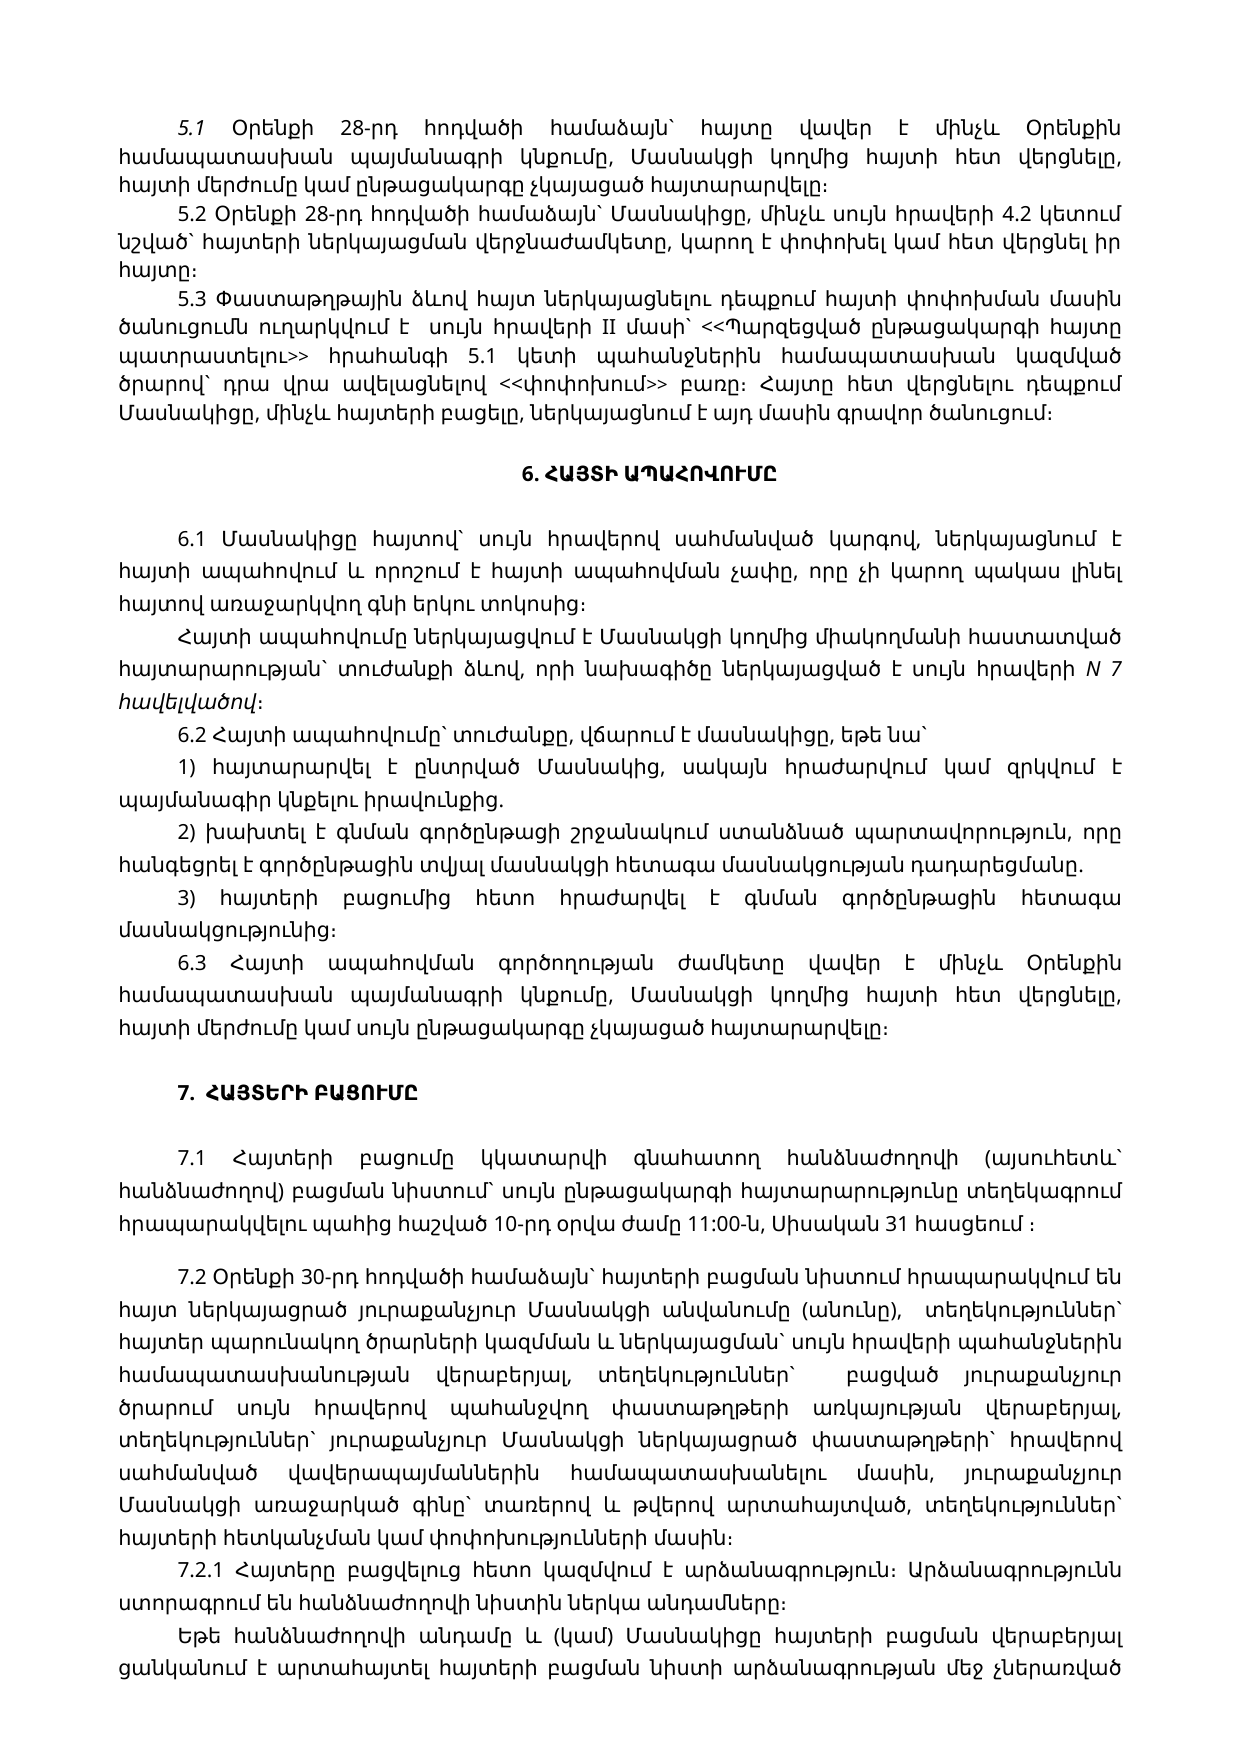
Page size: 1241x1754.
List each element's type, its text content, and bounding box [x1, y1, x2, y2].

text Հայտի ապահովումը ներկայացվում է Մասնակցի կողմից միակողմանի հաստատված հայտարարության` տուժանքի ձևով, որի նախագիծը ներկայացված է սույն հրավերի N 7 հավելվածով։ [118, 622, 1122, 716]
text 5.2 Օրենքի 28-րդ հոդվածի համաձայն` Մասնակիցը, մինչև սույն հրավերի 4.2 կետում նշված` հայտերի ներկայացման վերջնաժամկետը, կարող է փոփոխել կամ հետ վերցնել իր հայտը։ [118, 199, 1122, 284]
text 7.2 Օրենքի 30-րդ հոդվածի համաձայն` հայտերի բացման նիստում հրապարակվում են հայտ ներկայացրած յուրաքանչյուր Մասնակցի անվանումը (անունը), տեղեկություններ` հայտեր պարունակող ծրարների կազմման և ներկայացման` սույն հրավերի պահանջներին համապատասխանության վերաբերյալ, տեղեկություններ` բացված յուրաքանչյուր ծրարում սույն հրավերով պահանջվող փաստաթղթերի առկայության վերաբերյալ, տեղեկություններ` յուրաքանչյուր Մասնակցի ներկայացրած փաստաթղթերի` հրավերով սահմանված վավերապայմաններին համապատասխանելու մասին, յուրաքանչյուր Մասնակցի առաջարկած գինը` տառերով և թվերով արտահայտված, տեղեկություններ` հայտերի հետկանչման կամ փոփոխությունների մասին։ [118, 1262, 1122, 1551]
text 7. ՀԱՅՏԵՐԻ ԲԱՑՈՒՄԸ [118, 1078, 1122, 1107]
text 6.2 Հայտի ապահովումը` տուժանքը, վճարում է մասնակիցը, եթե նա` [118, 720, 1122, 748]
text 5.3 Փաստաթղթային ձևով հայտ ներկայացնելու դեպքում հայտի փոփոխման մասին ծանուցումն ուղարկվում է սույն հրավերի II մասի` <<Պարզեցված ընթացակարգի հայտը պատրաստելու>> հրահանգի 5.1 կետի պահանջներին համապատասխան կազմված ծրարով` դրա վրա ավելացնելով <<փոփոխում>> բառը։ Հայտը հետ վերցնելու դեպքում Մասնակիցը, մինչև հայտերի բացելը, ներկայացնում է այդ մասին գրավոր ծանուցում։ [118, 284, 1122, 426]
text 1) հայտարարվել է ընտրված Մասնակից, սակայն հրաժարվում կամ զրկվում է պայմանագիր կնքելու իրավունքից. [118, 752, 1122, 813]
text 5.1 Օրենքի 28-րդ հոդվածի համաձայն` հայտը վավեր է մինչև Օրենքին համապատասխան պայմանագրի կնքումը, Մասնակցի կողմից հայտի հետ վերցնելը, հայտի մերժումը կամ ընթացակարգը չկայացած հայտարարվելը։ [118, 113, 1122, 199]
text 3) հայտերի բացումից հետո հրաժարվել է գնման գործընթացին հետագա մասնակցությունից։ [118, 883, 1122, 944]
text 6.1 Մասնակիցը հայտով` սույն հրավերով սահմանված կարգով, ներկայացնում է հայտի ապահովում և որոշում է հայտի ապահովման չափը, որը չի կարող պակաս լինել հայտով առաջարկվող գնի երկու տոկոսից։ [118, 524, 1122, 618]
text 6. ՀԱՅՏԻ ԱՊԱՀՈՎՈՒՄԸ [118, 459, 1122, 487]
text 7.2.1 Հայտերը բացվելուց հետո կազմվում է արձանագրություն։ Արձանագրությունն ստորագրում են հանձնաժողովի նիստին ներկա անդամները։ [118, 1556, 1122, 1617]
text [118, 1621, 1122, 1682]
text 2) խախտել է գնման գործընթացի շրջանակում ստանձնած պարտավորություն, որը հանգեցրել է գործընթացին տվյալ մասնակցի հետագա մասնակցության դադարեցմանը. [118, 817, 1122, 878]
text 6.3 Հայտի ապահովման գործողության ժամկետը վավեր է մինչև Օրենքին համապատասխան պայմանագրի կնքումը, Մասնակցի կողմից հայտի հետ վերցնելը, հայտի մերժումը կամ սույն ընթացակարգը չկայացած հայտարարվելը։ [118, 948, 1122, 1042]
text 7.1 Հայտերի բացումը կկատարվի գնահատող հանձնաժողովի (այսուհետև` հանձնաժողով) բացման նիստում` սույն ընթացակարգի հայտարարությունը տեղեկագրում հրապարակվելու պահից հաշված 10-րդ օրվա ժամը 11:00-ն, Սիսական 31 հասցեում ։ [118, 1143, 1122, 1237]
